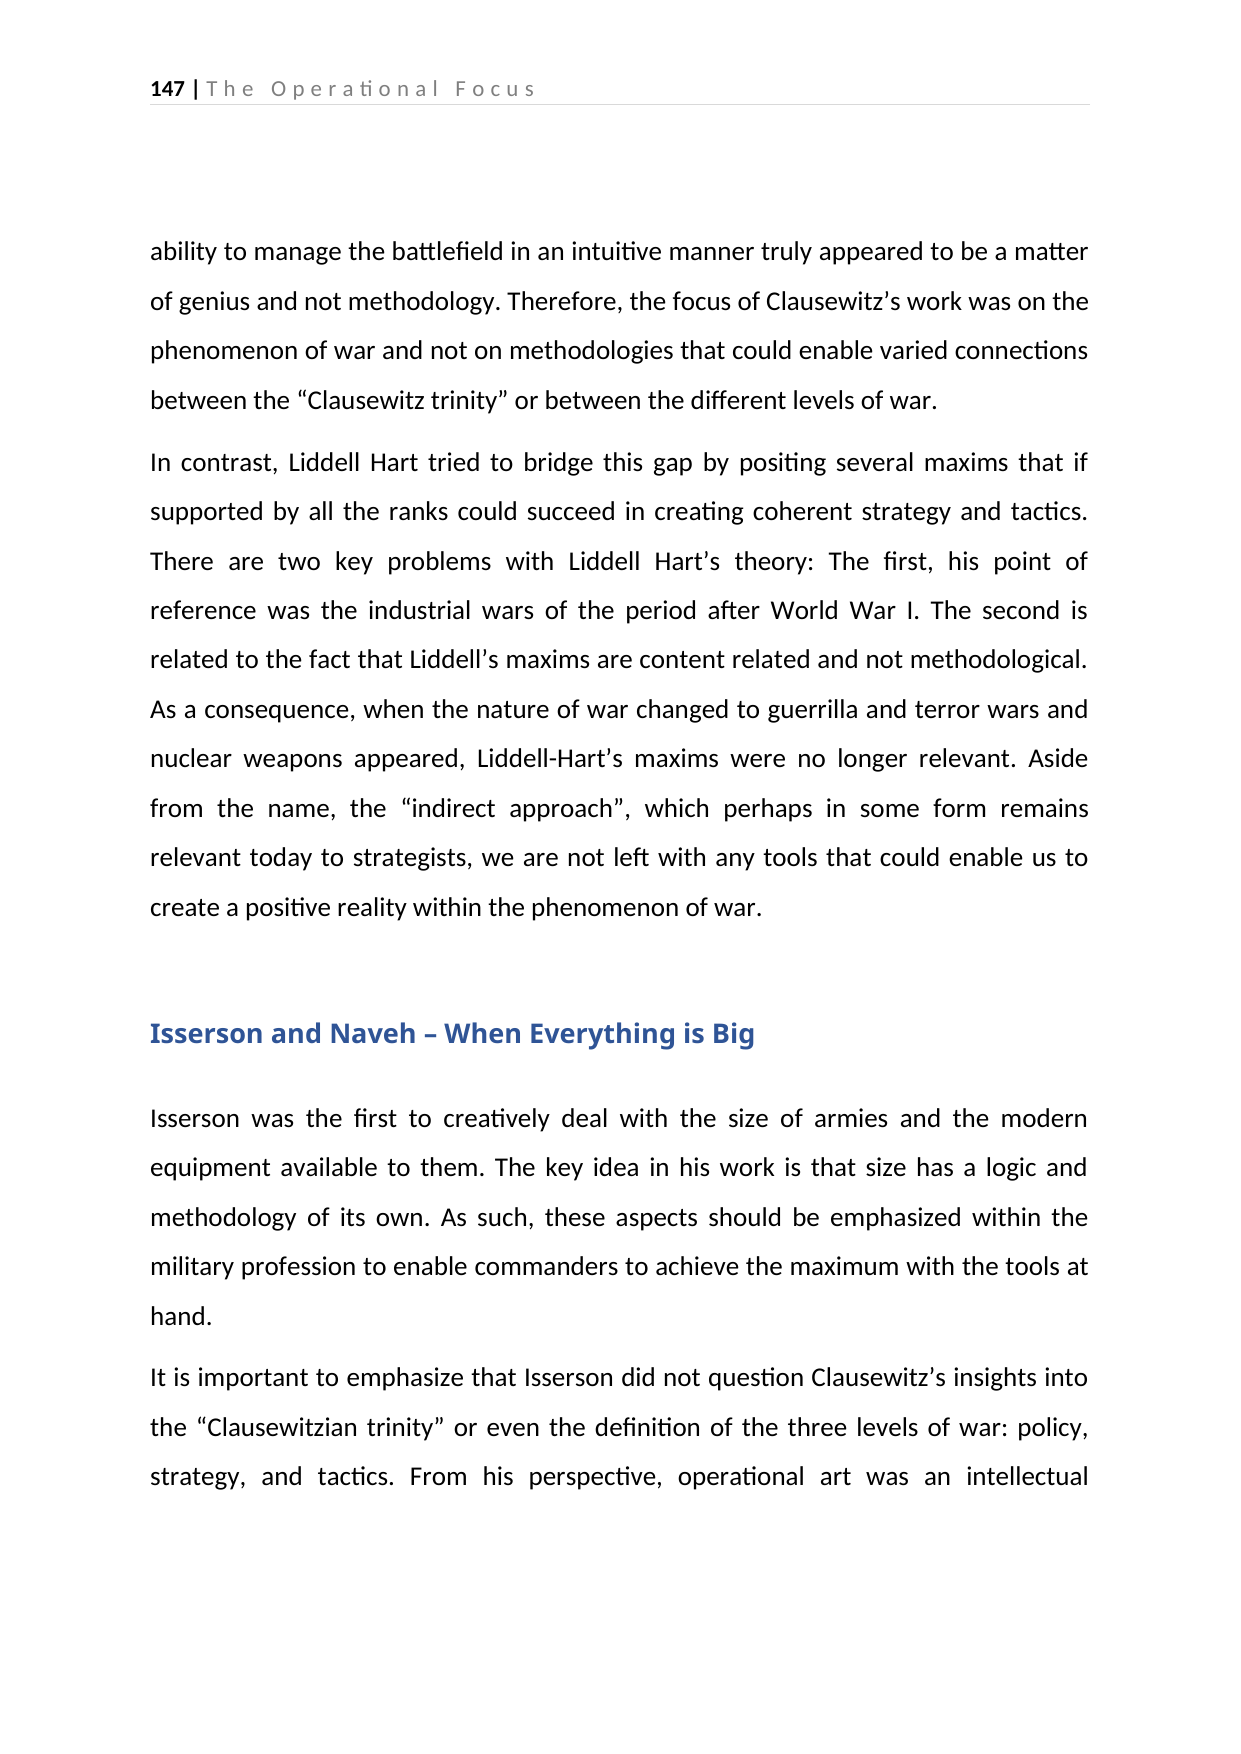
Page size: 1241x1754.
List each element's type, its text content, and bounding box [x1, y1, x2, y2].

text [150, 1361, 1090, 1493]
subtitle Isserson and Naveh – When Everything is Big [150, 1014, 1090, 1051]
text In contrast, Liddell Hart tried to bridge this gap by positing several maxims that if supported by all the ranks could succeed in creating coherent strategy and tactics. There are two key problems with Liddell Hart’s theory: The first, his point of reference was the industrial wars of the period after World War I. The second is related to the fact that Liddell’s maxims are content related and not methodological. As a consequence, when the nature of war changed to guerrilla and terror wars and nuclear weapons appeared, Liddell-Hart’s maxims were no longer relevant. Aside from the name, the “indirect approach”, which perhaps in some form remains relevant today to strategists, we are not left with any tools that could enable us to create a positive reality within the phenomenon of war. [150, 445, 1090, 923]
text Isserson was the first to creatively deal with the size of armies and the modern equipment available to them. The key idea in his work is that size has a logic and methodology of its own. As such, these aspects should be emphasized within the military profession to enable commanders to achieve the maximum with the tools at hand. [150, 1101, 1090, 1332]
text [150, 234, 1090, 416]
